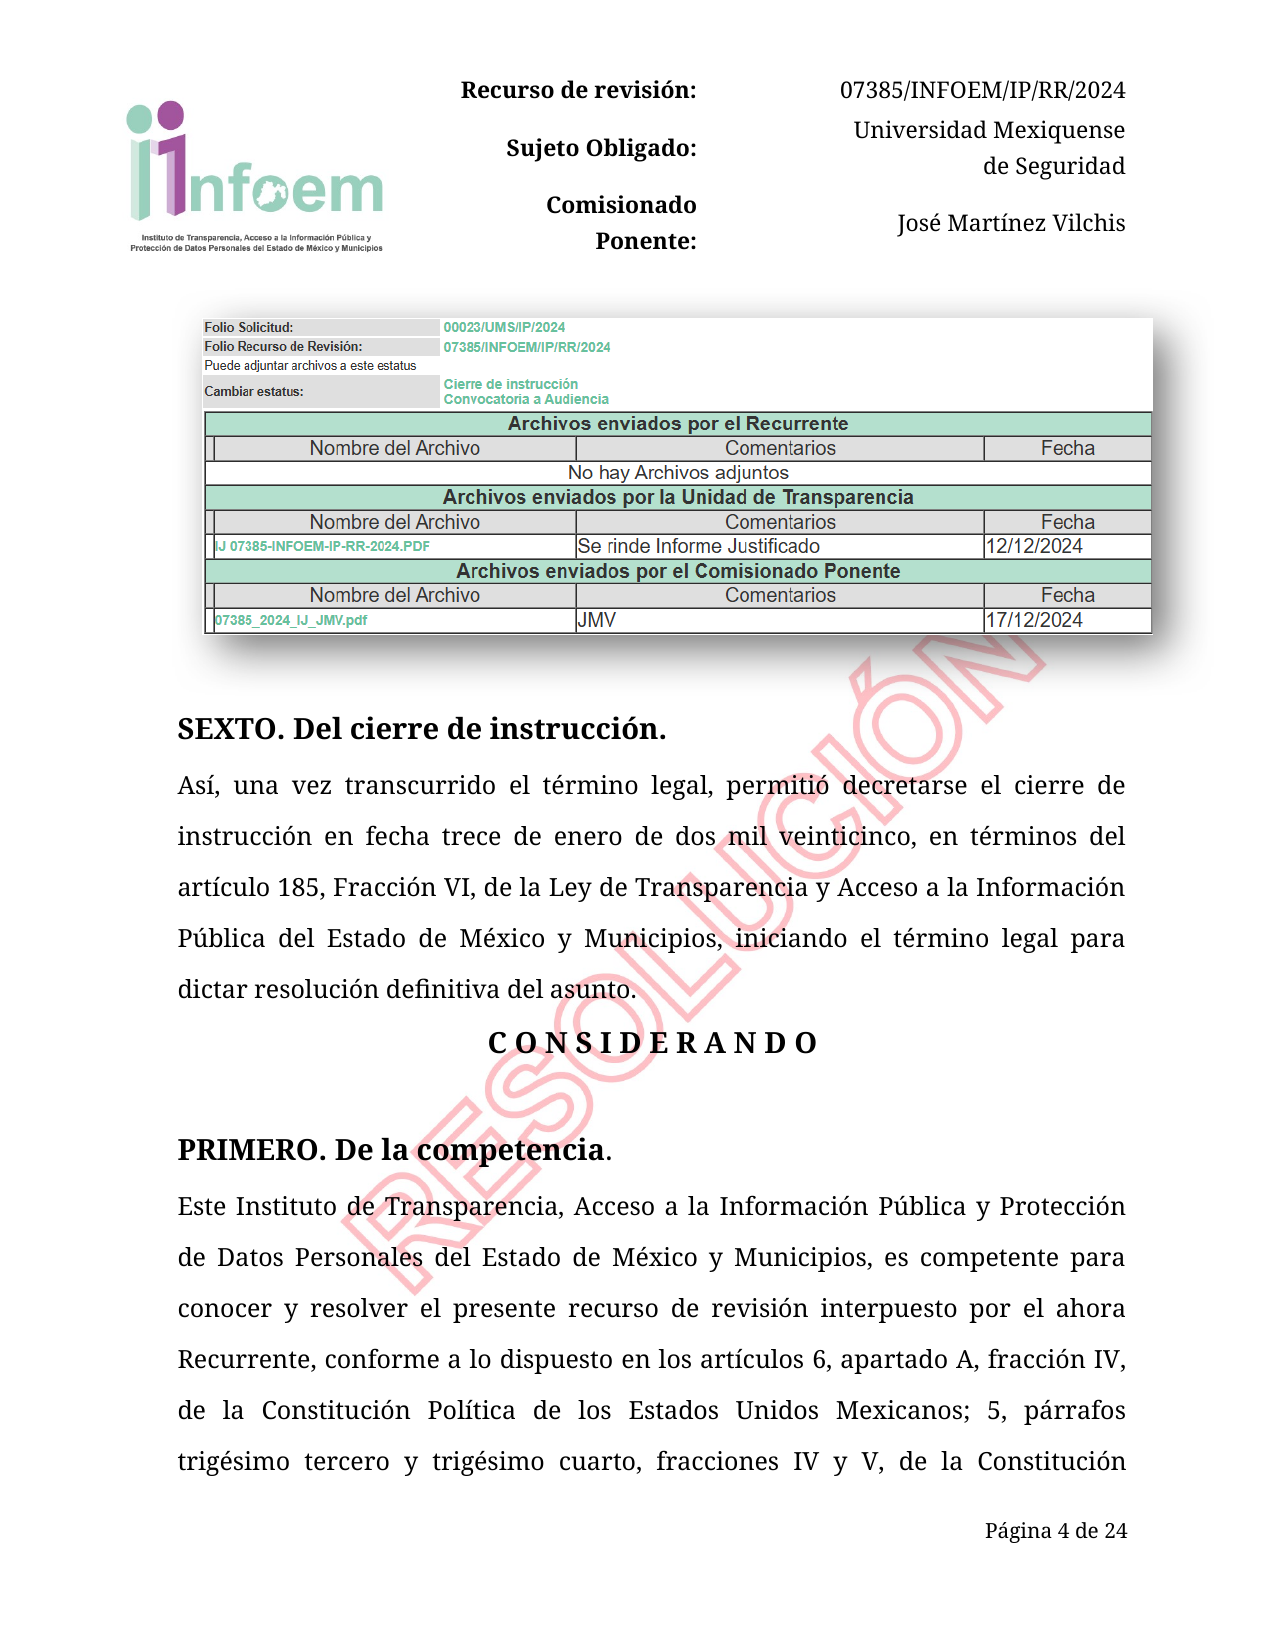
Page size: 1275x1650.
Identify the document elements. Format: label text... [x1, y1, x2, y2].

text PRIMERO. De la competencia. [177, 1129, 1127, 1169]
text SEXTO. Del cierre de instrucción. [177, 708, 1127, 748]
text Así, una vez transcurrido el término legal, permitió decretarse el cierre de instrucción en fecha trece de enero de dos mil veinticinco, en términos del artículo 185, Fracción VI, de la Ley de Transparencia y Acceso a la Información Pública del Estado de México y Municipios, iniciando el término legal para dictar resolución definitiva del asunto. [177, 767, 1127, 1006]
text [177, 1188, 1127, 1478]
picture [0, 36, 1275, 1650]
text C O N S I D E R A N D O [177, 1023, 1127, 1062]
